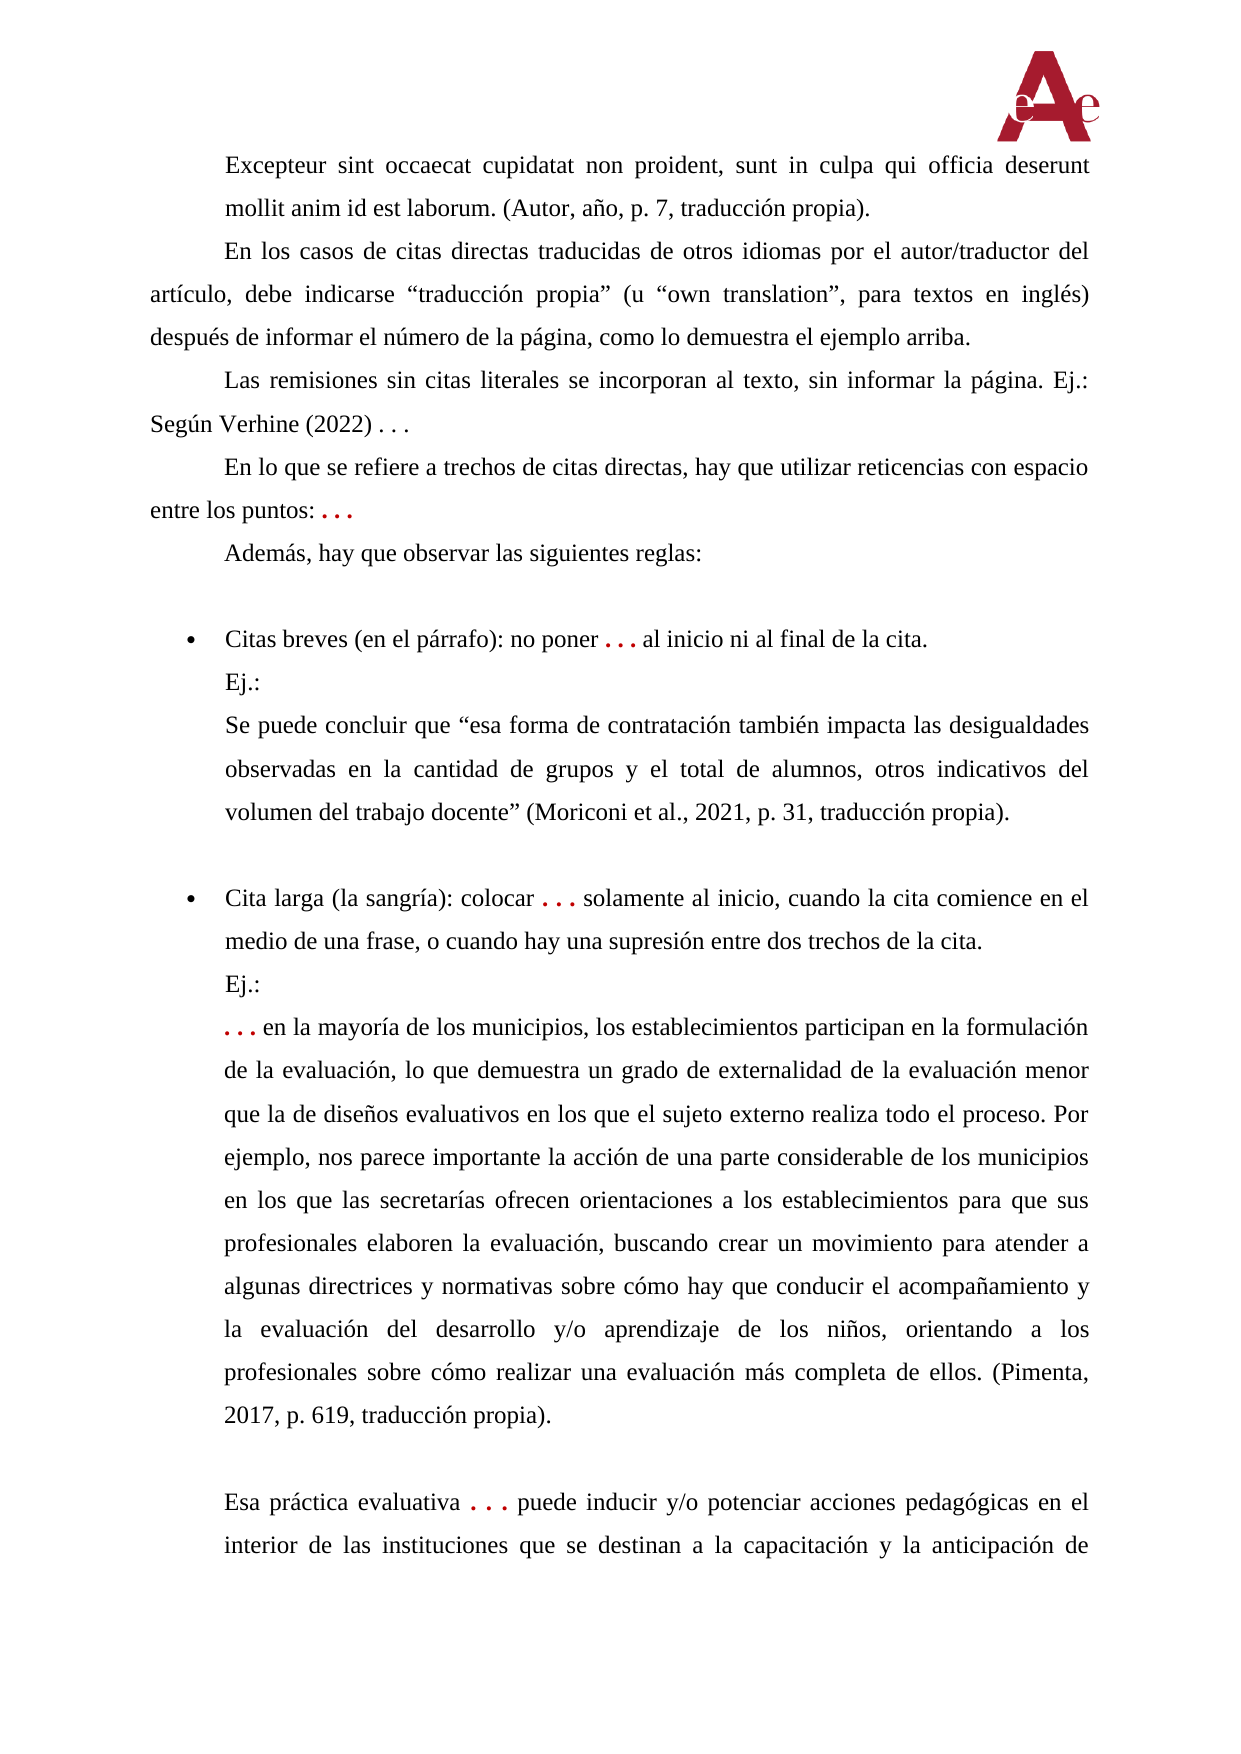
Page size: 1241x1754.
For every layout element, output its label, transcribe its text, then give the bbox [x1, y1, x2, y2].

text . . . en la mayoría de los municipios, los establecimientos participan en la formulación de la evaluación, lo que demuestra un grado de externalidad de la evaluación menor que la de diseños evaluativos en los que el sujeto externo realiza todo el proceso. Por ejemplo, nos parece importante la acción de una parte considerable de los municipios en los que las secretarías ofrecen orientaciones a los establecimientos para que sus profesionales elaboren la evaluación, buscando crear un movimiento para atender a algunas directrices y normativas sobre cómo hay que conducir el acompañamiento y la evaluación del desarrollo y/o aprendizaje de los niños, orientando a los profesionales sobre cómo realizar una evaluación más completa de ellos. (Pimenta, 2017, p. 619, traducción propia). [224, 1012, 1090, 1429]
text En lo que se refiere a trechos de citas directas, hay que utilizar reticencias con espacio entre los puntos: . . . [150, 452, 1090, 524]
list Cita larga (la sangría): colocar . . . solamente al inicio, cuando la cita comience en el medio de una frase, o cuando hay una supresión entre dos trechos de la cita. [187, 883, 1090, 955]
picture [992, 44, 1104, 147]
text Además, hay que observar las siguientes reglas: [150, 538, 1090, 567]
text Las remisiones sin citas literales se incorporan al texto, sin informar la página. Ej.: Según Verhine (2022) . . . [150, 366, 1090, 437]
text Se puede concluir que “esa forma de contratación también impacta las desigualdades observadas en la cantidad de grupos y el total de alumnos, otros indicativos del volumen del trabajo docente” (Moriconi et al., 2021, p. 31, traducción propia). [225, 711, 1090, 826]
text Ej.: [225, 667, 1090, 696]
text En los casos de citas directas traducidas de otros idiomas por el autor/traductor del artículo, debe indicarse “traducción propia” (u “own translation”, para textos en inglés) después de informar el número de la página, como lo demuestra el ejemplo arriba. [150, 236, 1090, 351]
list Citas breves (en el párrafo): no poner . . . al inicio ni al final de la cita. [187, 624, 1090, 653]
text Ej.: [225, 969, 1090, 998]
